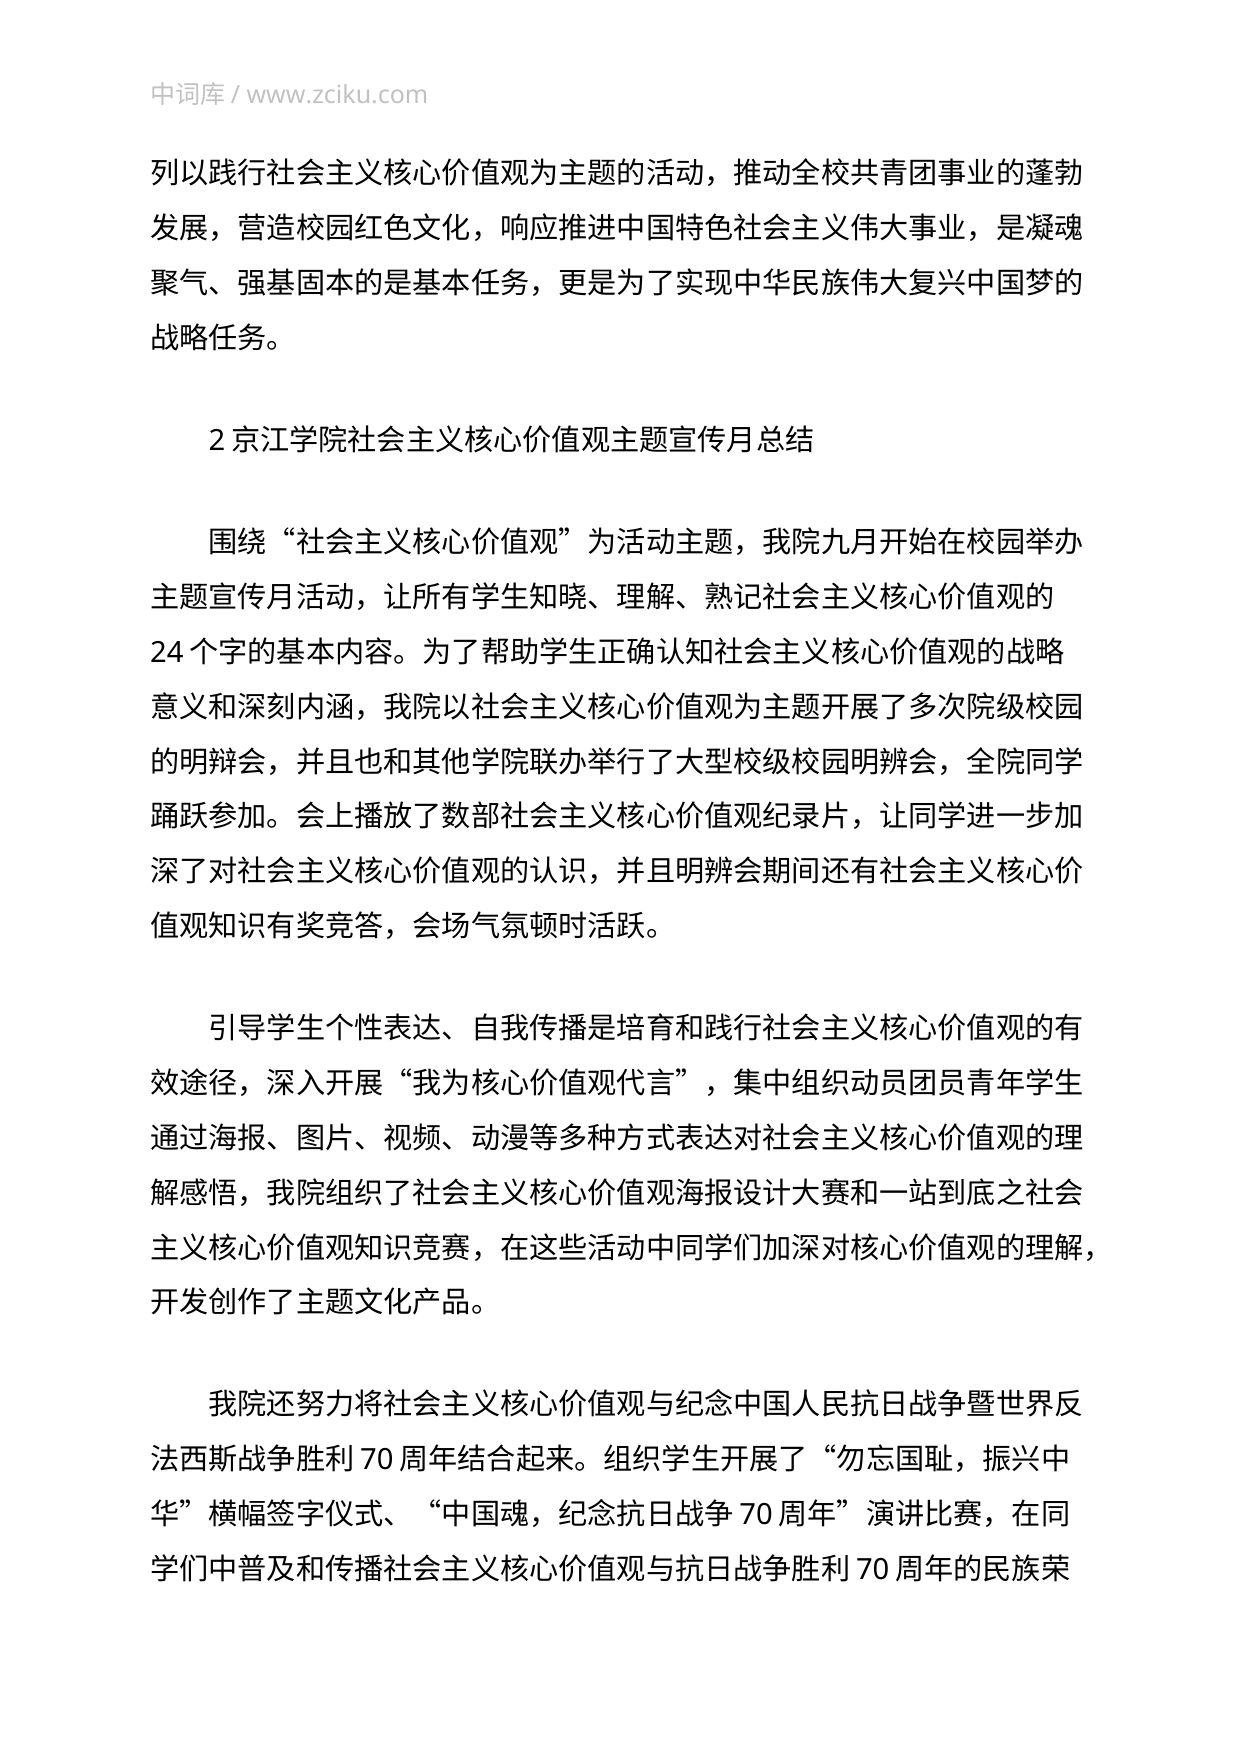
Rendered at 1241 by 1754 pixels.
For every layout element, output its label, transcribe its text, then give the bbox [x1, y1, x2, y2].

text 引导学生个性表达、自我传播是培育和践行社会主义核心价值观的有效途径，深入开展“我为核心价值观代言”，集中组织动员团员青年学生通过海报、图片、视频、动漫等多种方式表达对社会主义核心价值观的理解感悟，我院组织了社会主义核心价值观海报设计大赛和一站到底之社会主义核心价值观知识竞赛，在这些活动中同学们加深对核心价值观的理解，开发创作了主题文化产品。 [150, 1004, 1090, 1321]
text 围绕“社会主义核心价值观”为活动主题，我院九月开始在校园举办主题宣传月活动，让所有学生知晓、理解、熟记社会主义核心价值观的24个字的基本内容。为了帮助学生正确认知社会主义核心价值观的战略意义和深刻内涵，我院以社会主义核心价值观为主题开展了多次院级校园的明辩会，并且也和其他学院联办举行了大型校级校园明辨会，全院同学踊跃参加。会上播放了数部社会主义核心价值观纪录片，让同学进一步加深了对社会主义核心价值观的认识，并且明辨会期间还有社会主义核心价值观知识有奖竞答，会场气氛顿时活跃。 [150, 518, 1090, 945]
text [150, 150, 1090, 357]
text 2京江学院社会主义核心价值观主题宣传月总结 [150, 416, 1090, 459]
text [150, 1381, 1090, 1588]
